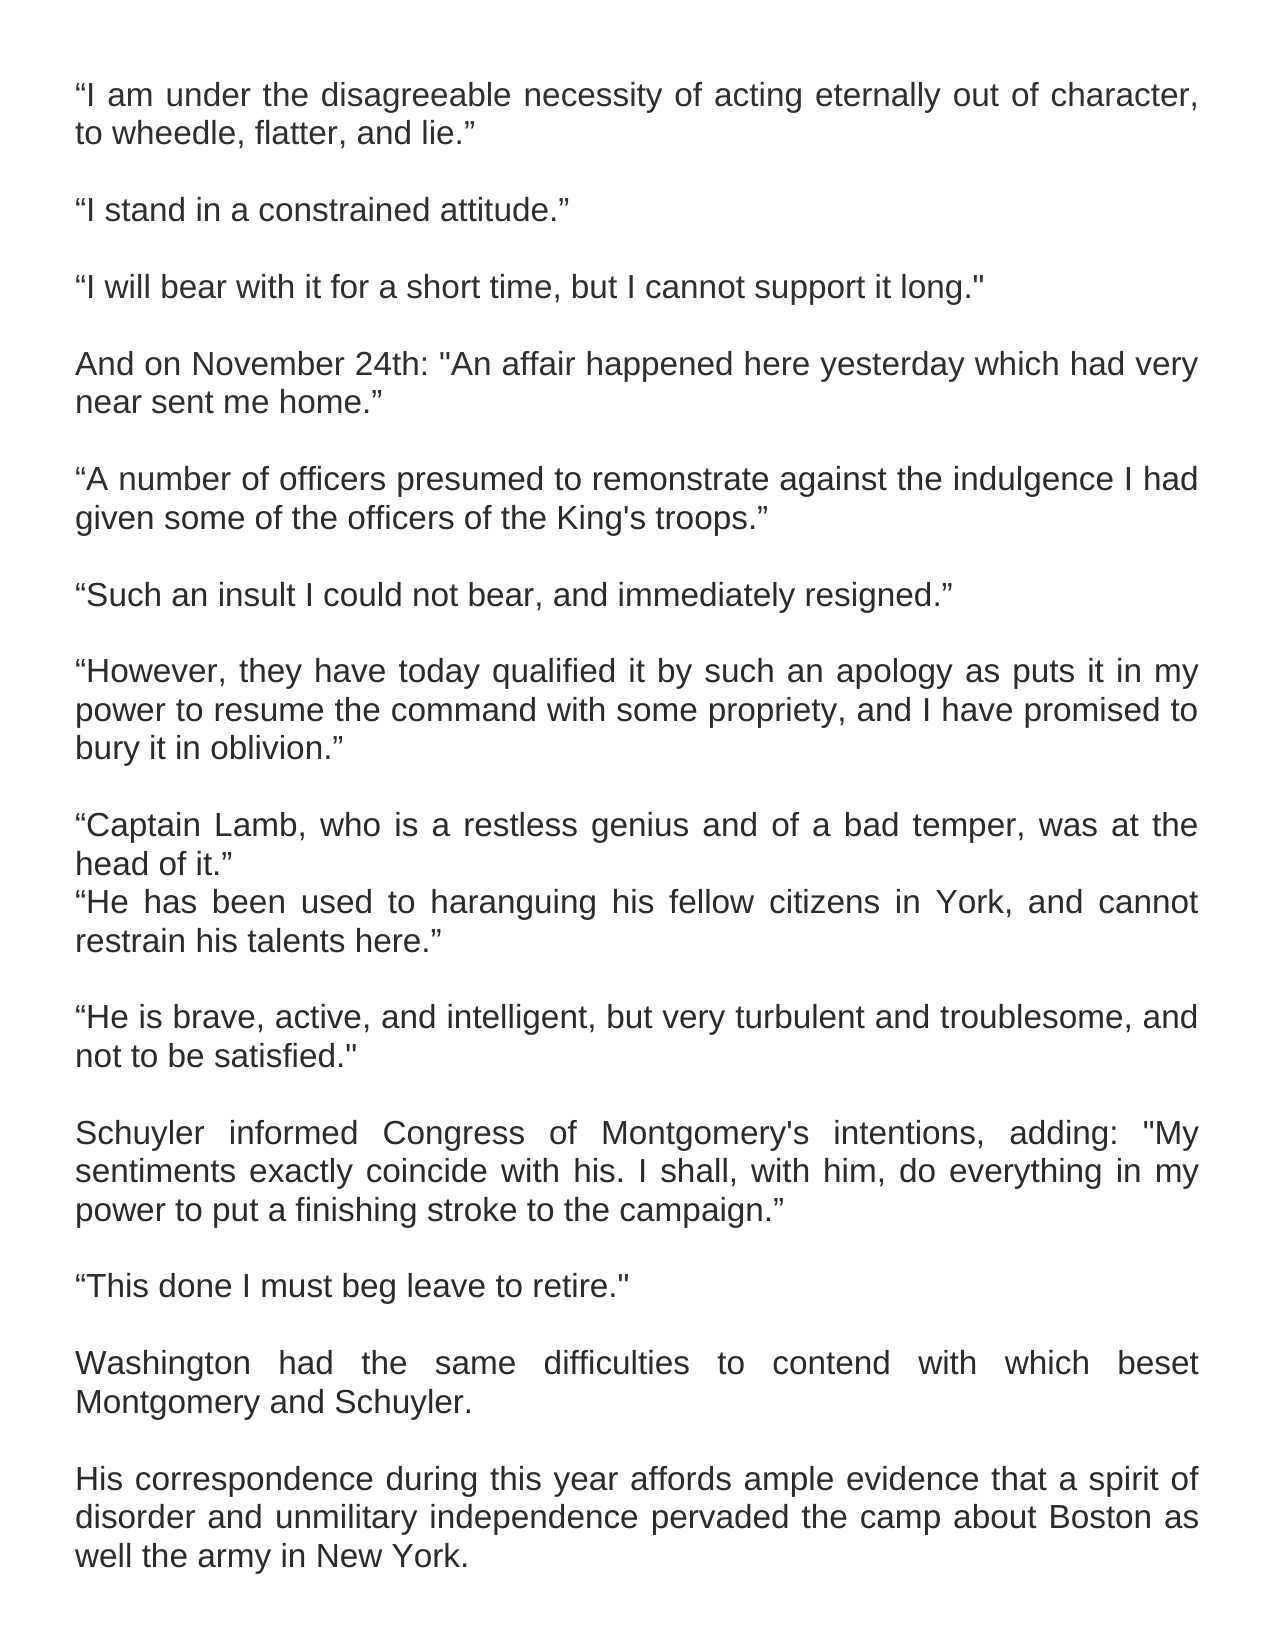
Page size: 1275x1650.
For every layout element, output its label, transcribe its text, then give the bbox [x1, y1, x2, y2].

text “A number of officers presumed to remonstrate against the indulgence I had given some of the officers of the King's troops.” [75, 459, 1200, 536]
text “He is brave, active, and intelligent, but very turbulent and troublesome, and not to be satisfied." [75, 997, 1200, 1074]
text “This done I must beg leave to retire." [75, 1267, 1200, 1305]
text “He has been used to haranguing his fellow citizens in York, and cannot restrain his talents here.” [75, 882, 1200, 959]
text Schuyler informed Congress of Montgomery's intentions, adding: "My sentiments exactly coincide with his. I shall, with him, do everything in my power to put a finishing stroke to the campaign.” [75, 1113, 1200, 1228]
text “I stand in a constrained attitude.” [75, 190, 1200, 229]
text His correspondence during this year affords ample evidence that a spirit of disorder and unmilitary independence pervaded the camp about Boston as well the army in New York. [75, 1459, 1200, 1574]
text Washington had the same difficulties to contend with which beset Montgomery and Schuyler. [75, 1343, 1200, 1420]
text “Captain Lamb, who is a restless genius and of a bad temper, was at the head of it.” [75, 805, 1200, 882]
text “Such an insult I could not bear, and immediately resigned.” [75, 575, 1200, 613]
text “I will bear with it for a short time, but I cannot support it long." [75, 267, 1200, 306]
text And on November 24th: "An affair happened here yesterday which had very near sent me home.” [75, 344, 1200, 421]
text “I am under the disagreeable necessity of acting eternally out of character, to wheedle, flatter, and lie.” [75, 75, 1200, 152]
text “However, they have today qualified it by such an apology as puts it in my power to resume the command with some propriety, and I have promised to bury it in oblivion.” [75, 652, 1200, 767]
